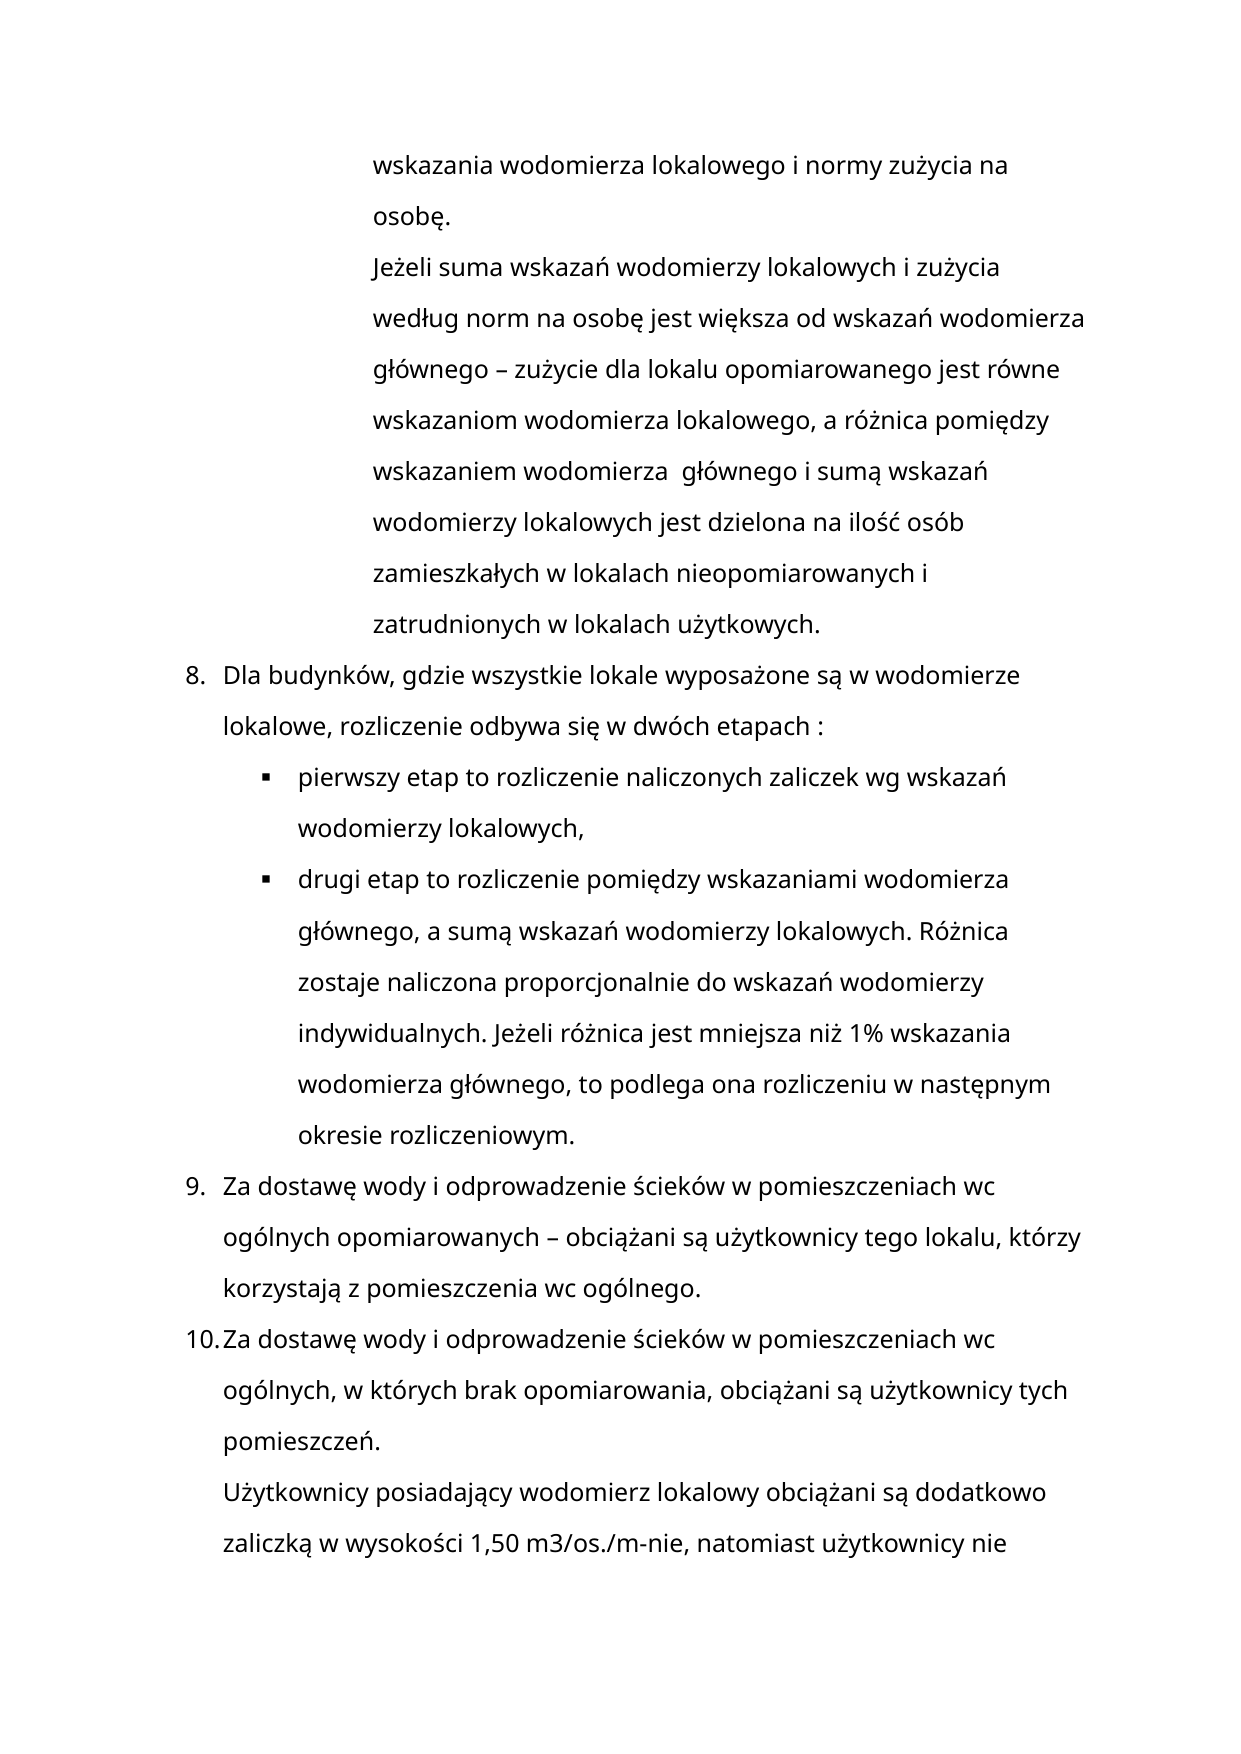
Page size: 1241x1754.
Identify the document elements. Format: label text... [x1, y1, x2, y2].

list Za dostawę wody i odprowadzenie ścieków w pomieszczeniach wc ogólnych, w których brak opomiarowania, obciążani są użytkownicy tych pomieszczeń. [185, 1322, 1093, 1458]
list Za dostawę wody i odprowadzenie ścieków w pomieszczeniach wc ogólnych opomiarowanych – obciążani są użytkownicy tego lokalu, którzy korzystają z pomieszczenia wc ogólnego. [185, 1168, 1093, 1304]
list Dla budynków, gdzie wszystkie lokale wyposażone są w wodomierze lokalowe, rozliczenie odbywa się w dwóch etapach : [185, 658, 1093, 743]
list drugi etap to rozliczenie pomiędzy wskazaniami wodomierza głównego, a sumą wskazań wodomierzy lokalowych. Różnica zostaje naliczona proporcjonalnie do wskazań wodomierzy indywidualnych. Jeżeli różnica jest mniejsza niż 1% wskazania wodomierza głównego, to podlega ona rozliczeniu w następnym okresie rozliczeniowym. [260, 862, 1093, 1151]
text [223, 1475, 1093, 1560]
text Jeżeli suma wskazań wodomierzy lokalowych i zużycia według norm na osobę jest większa od wskazań wodomierza głównego – zużycie dla lokalu opomiarowanego jest równe wskazaniom wodomierza lokalowego, a różnica pomiędzy wskazaniem wodomierza głównego i sumą wskazań wodomierzy lokalowych jest dzielona na ilość osób zamieszkałych w lokalach nieopomiarowanych i zatrudnionych w lokalach użytkowych. [373, 250, 1093, 641]
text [373, 148, 1093, 233]
list pierwszy etap to rozliczenie naliczonych zaliczek wg wskazań wodomierzy lokalowych, [260, 760, 1093, 845]
